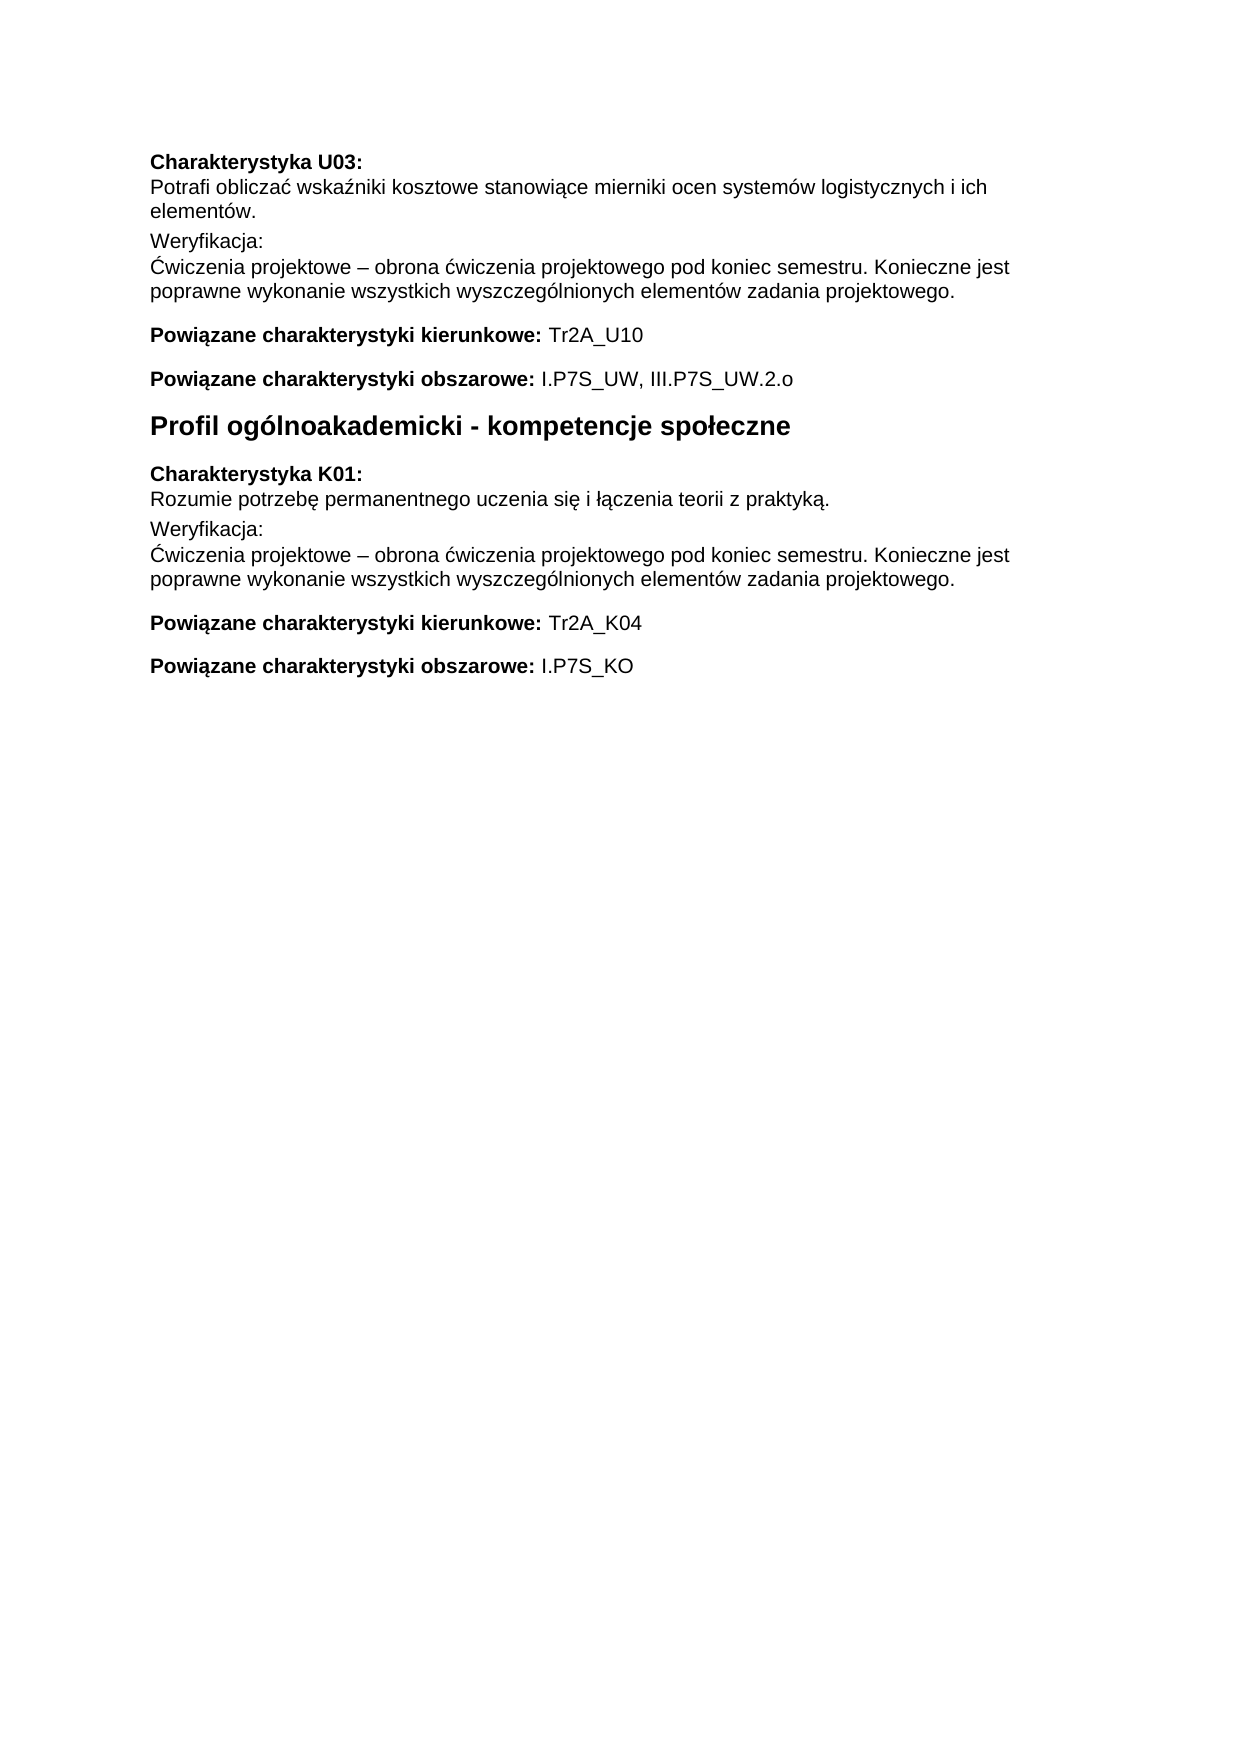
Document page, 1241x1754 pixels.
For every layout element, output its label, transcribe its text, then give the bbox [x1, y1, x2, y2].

text Weryfikacja: [150, 229, 1090, 253]
text Charakterystyka K01: [150, 461, 1090, 485]
text Rozumie potrzebę permanentnego uczenia się i łączenia teorii z praktyką. [150, 486, 1090, 510]
text Powiązane charakterystyki kierunkowe: Tr2A_K04 [150, 610, 1090, 634]
text Charakterystyka U03: [150, 150, 1090, 174]
text Potrafi obliczać wskaźniki kosztowe stanowiące mierniki ocen systemów logistycznych i ich elementów. [150, 175, 1090, 223]
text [150, 255, 1090, 303]
subtitle Profil ogólnoakademicki - kompetencje społeczne [150, 410, 1090, 442]
text Powiązane charakterystyki obszarowe: I.P7S_UW, III.P7S_UW.2.o [150, 367, 1090, 391]
text Powiązane charakterystyki kierunkowe: Tr2A_U10 [150, 323, 1090, 347]
text Weryfikacja: [150, 517, 1090, 541]
text Powiązane charakterystyki obszarowe: I.P7S_KO [150, 654, 1090, 678]
